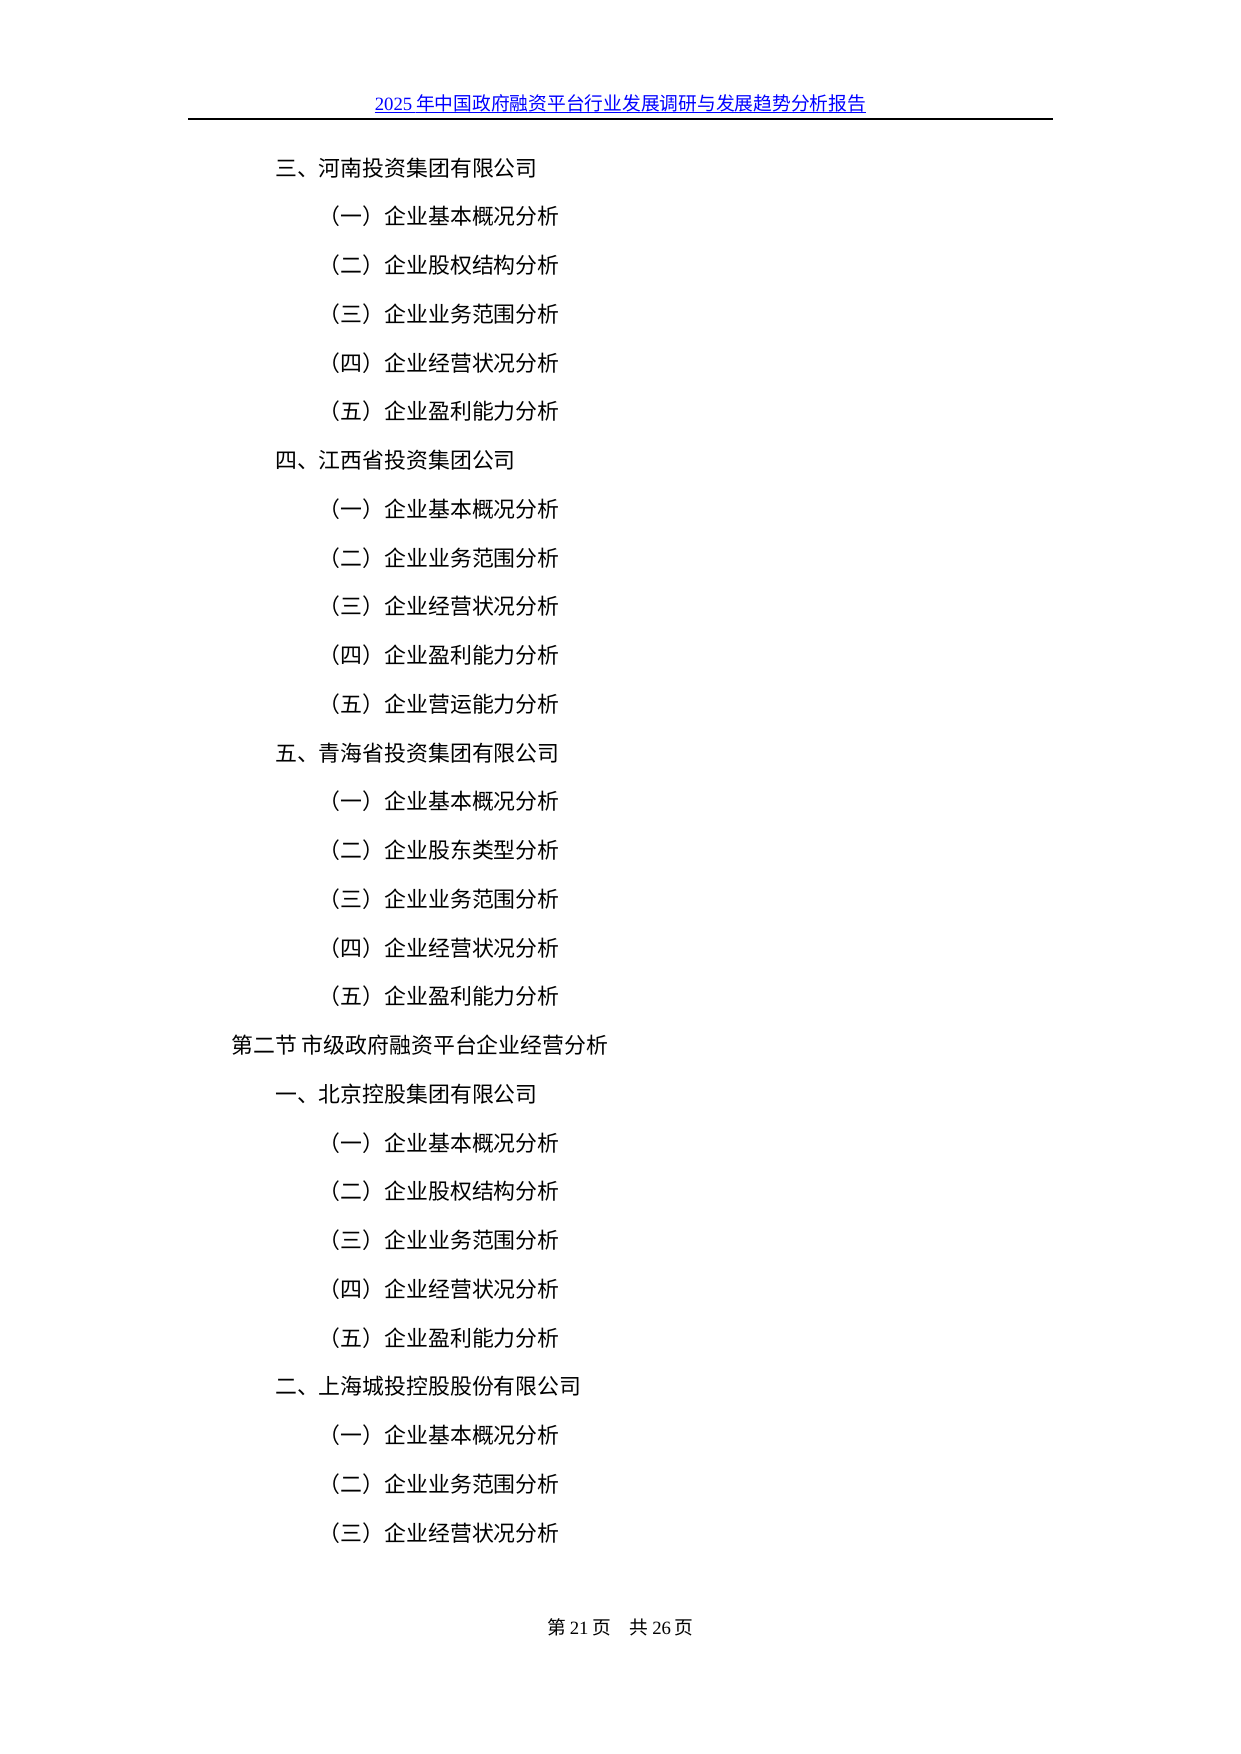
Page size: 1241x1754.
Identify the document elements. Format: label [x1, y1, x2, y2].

text [187, 150, 1053, 1548]
